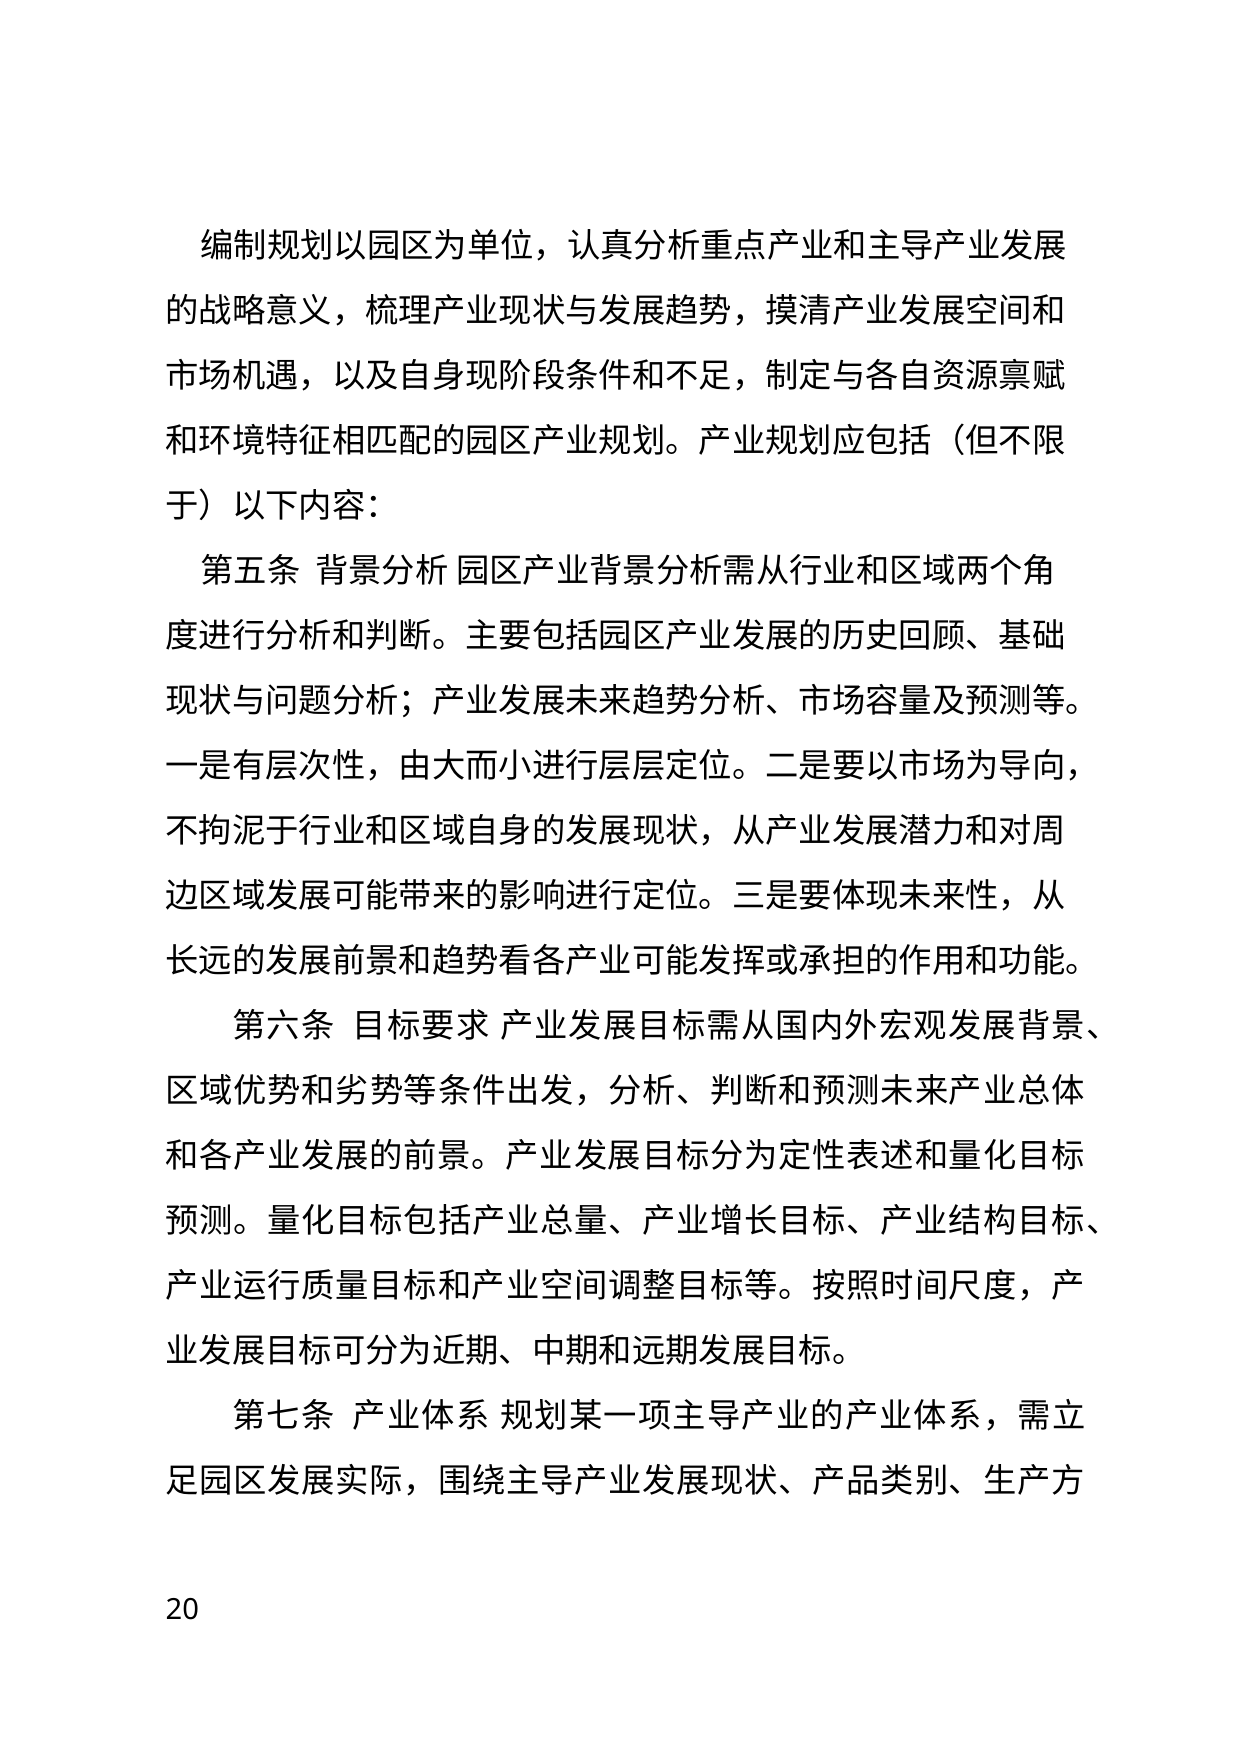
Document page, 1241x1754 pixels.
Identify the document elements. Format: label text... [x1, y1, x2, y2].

text 第五条 背景分析 园区产业背景分析需从行业和区域两个角度进行分析和判断。主要包括园区产业发展的历史回顾、基础现状与问题分析；产业发展未来趋势分析、市场容量及预测等。一是有层次性，由大而小进行层层定位。二是要以市场为导向，不拘泥于行业和区域自身的发展现状，从产业发展潜力和对周边区域发展可能带来的影响进行定位。三是要体现未来性，从长远的发展前景和趋势看各产业可能发挥或承担的作用和功能。 [165, 536, 1087, 991]
text 编制规划以园区为单位，认真分析重点产业和主导产业发展的战略意义，梳理产业现状与发展趋势，摸清产业发展空间和市场机遇，以及自身现阶段条件和不足，制定与各自资源禀赋和环境特征相匹配的园区产业规划。产业规划应包括（但不限于）以下内容： [165, 211, 1087, 536]
text 第六条 目标要求 产业发展目标需从国内外宏观发展背景、区域优势和劣势等条件出发，分析、判断和预测未来产业总体和各产业发展的前景。产业发展目标分为定性表述和量化目标预测。量化目标包括产业总量、产业增长目标、产业结构目标、产业运行质量目标和产业空间调整目标等。按照时间尺度，产业发展目标可分为近期、中期和远期发展目标。 [165, 991, 1087, 1381]
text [165, 1381, 1087, 1511]
